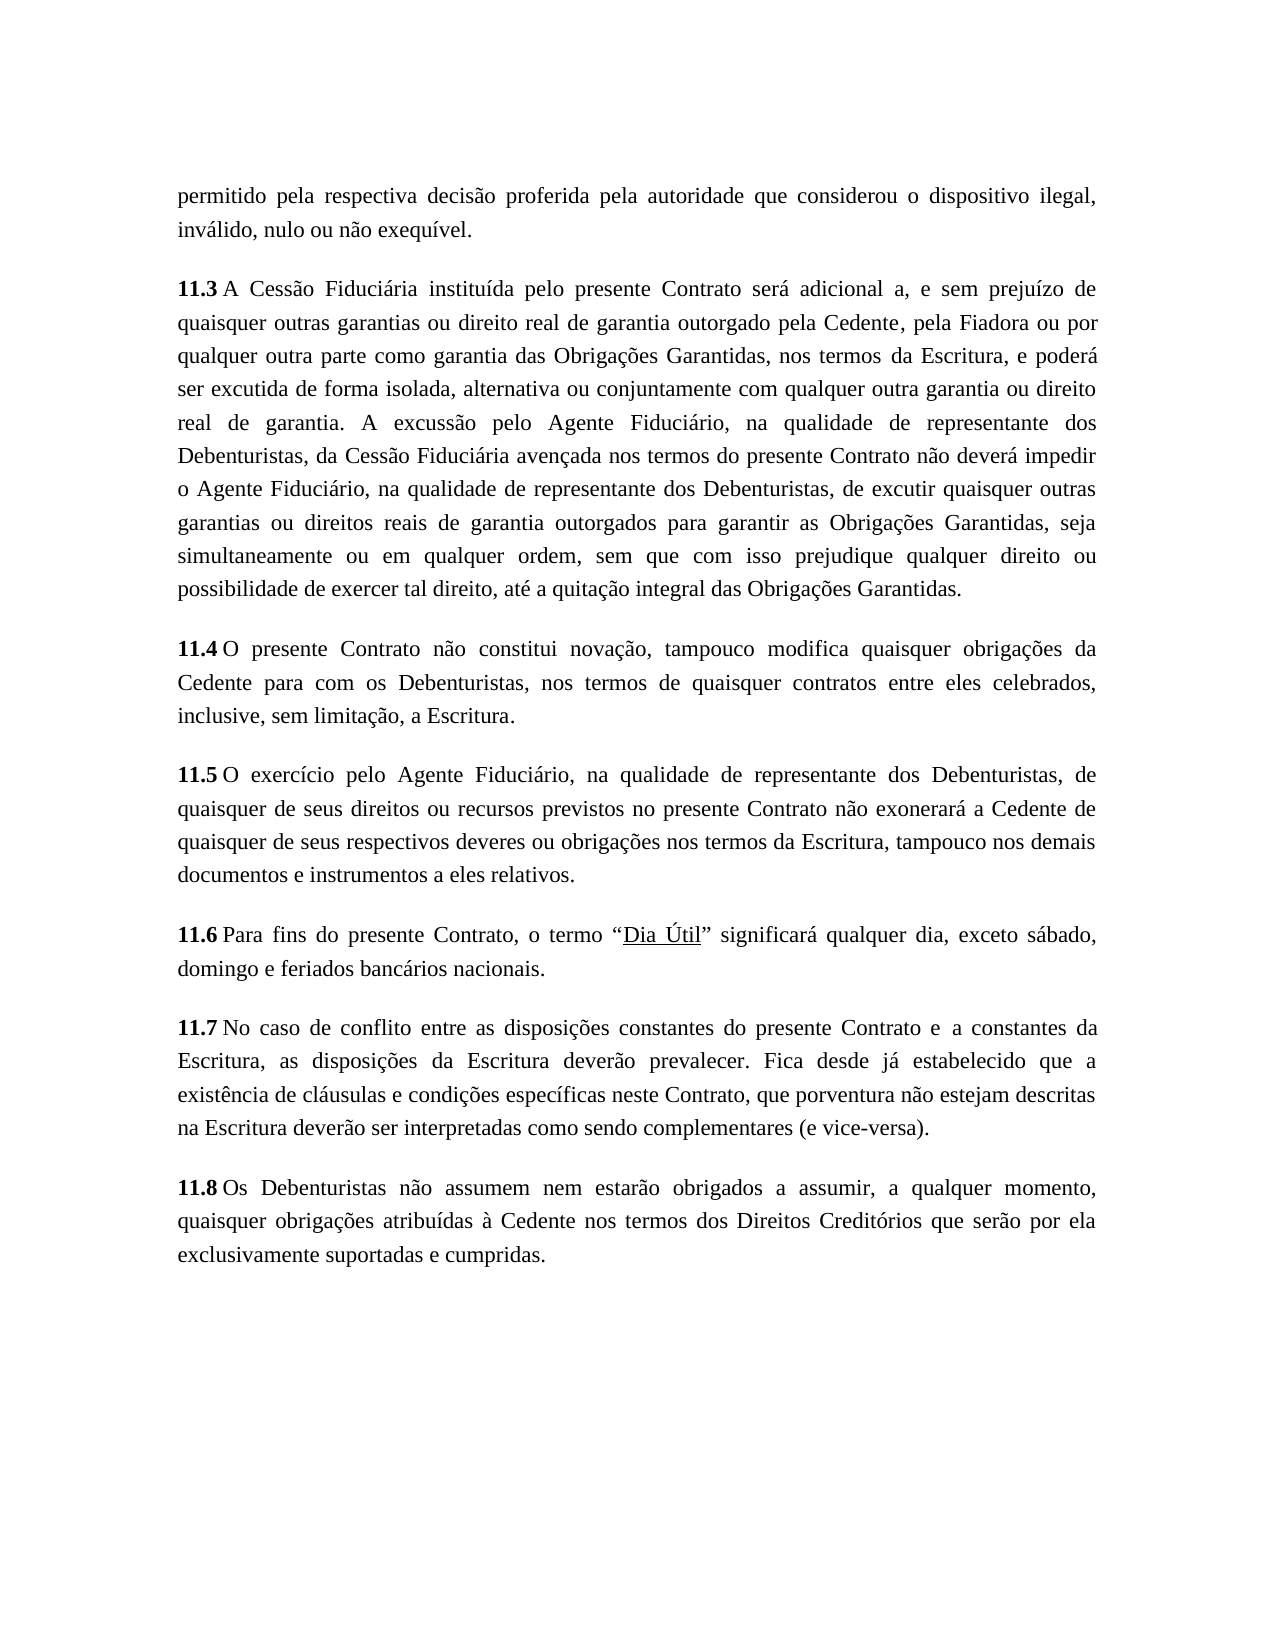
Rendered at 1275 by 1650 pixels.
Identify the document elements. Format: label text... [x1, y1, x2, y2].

subtitle O exercício pelo Agente Fiduciário, na qualidade de representante dos Debenturistas, de quaisquer de seus direitos ou recursos previstos no presente Contrato não exonerará a Cedente de quaisquer de seus respectivos deveres ou obrigações nos termos da Escritura, tampouco nos demais documentos e instrumentos a eles relativos. [177, 756, 1098, 889]
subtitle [177, 177, 1098, 244]
subtitle Para fins do presente Contrato, o termo “Dia Útil” significará qualquer dia, exceto sábado, domingo e feriados bancários nacionais. [177, 916, 1098, 983]
subtitle A Cessão Fiduciária instituída pelo presente Contrato será adicional a, e sem prejuízo de quaisquer outras garantias ou direito real de garantia outorgado pela Cedente, pela Fiadora ou por qualquer outra parte como garantia das Obrigações Garantidas, nos termos da Escritura, e poderá ser excutida de forma isolada, alternativa ou conjuntamente com qualquer outra garantia ou direito real de garantia. A excussão pelo Agente Fiduciário, na qualidade de representante dos Debenturistas, da Cessão Fiduciária avençada nos termos do presente Contrato não deverá impedir o Agente Fiduciário, na qualidade de representante dos Debenturistas, de excutir quaisquer outras garantias ou direitos reais de garantia outorgados para garantir as Obrigações Garantidas, seja simultaneamente ou em qualquer ordem, sem que com isso prejudique qualquer direito ou possibilidade de exercer tal direito, até a quitação integral das Obrigações Garantidas. [177, 270, 1098, 603]
subtitle Os Debenturistas não assumem nem estarão obrigados a assumir, a qualquer momento, quaisquer obrigações atribuídas à Cedente nos termos dos Direitos Creditórios que serão por ela exclusivamente suportadas e cumpridas. [177, 1169, 1098, 1269]
subtitle O presente Contrato não constitui novação, tampouco modifica quaisquer obrigações da Cedente para com os Debenturistas, nos termos de quaisquer contratos entre eles celebrados, inclusive, sem limitação, a Escritura. [177, 630, 1098, 730]
subtitle No caso de conflito entre as disposições constantes do presente Contrato e a constantes da Escritura, as disposições da Escritura deverão prevalecer. Fica desde já estabelecido que a existência de cláusulas e condições específicas neste Contrato, que porventura não estejam descritas na Escritura deverão ser interpretadas como sendo complementares (e vice-versa). [177, 1009, 1098, 1142]
